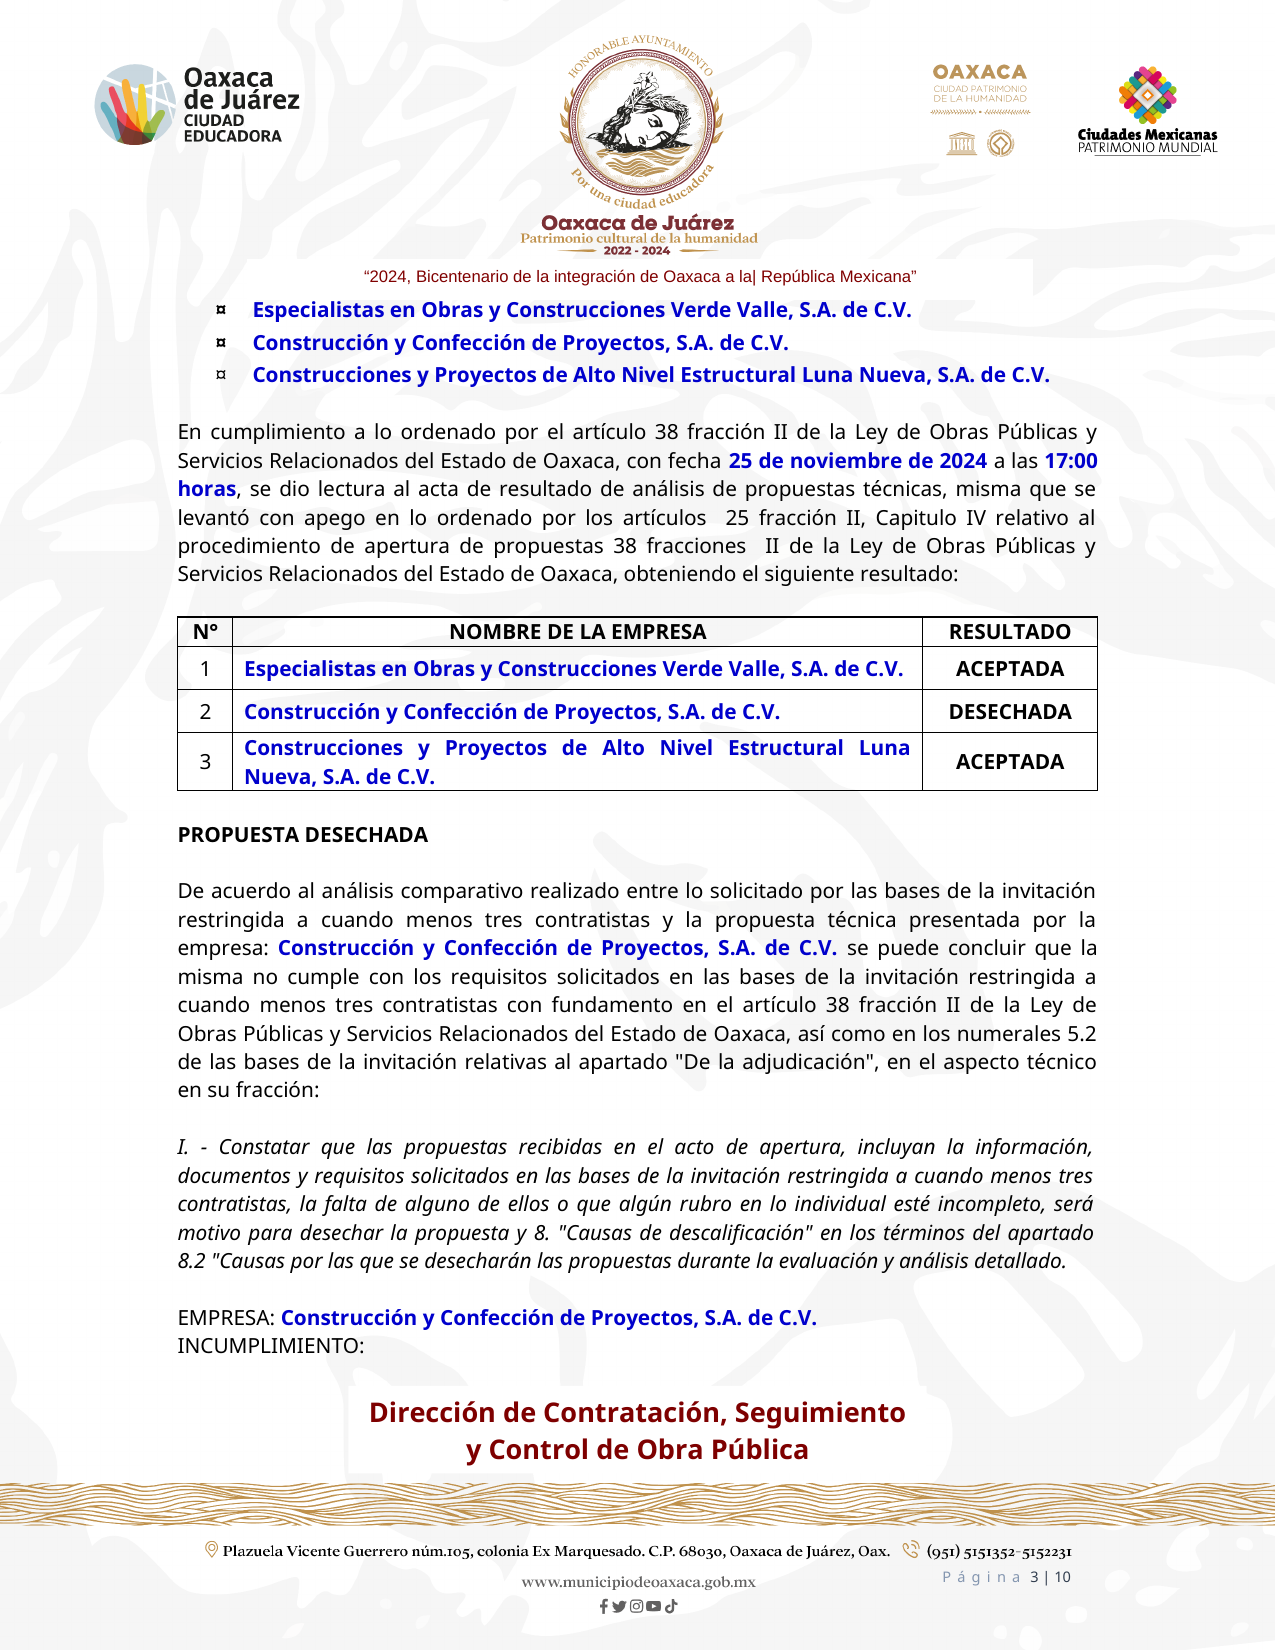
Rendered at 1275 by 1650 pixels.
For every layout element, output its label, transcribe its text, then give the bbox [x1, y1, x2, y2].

text De acuerdo al análisis comparativo realizado entre lo solicitado por las bases de la invitación restringida a cuando menos tres contratistas y la propuesta técnica presentada por la empresa: Construcción y Confección de Proyectos, S.A. de C.V. se puede concluir que la misma no cumple con los requisitos solicitados en las bases de la invitación restringida a cuando menos tres contratistas con fundamento en el artículo 38 fracción II de la Ley de Obras Públicas y Servicios Relacionados del Estado de Oaxaca, así como en los numerales 5.2 de las bases de la invitación relativas al apartado "De la adjudicación", en el aspecto técnico en su fracción: [177, 877, 1098, 1104]
table_cell 1 [178, 647, 232, 689]
text En cumplimiento a lo ordenado por el artículo 38 fracción II de la Ley de Obras Públicas y Servicios Relacionados del Estado de Oaxaca, con fecha 25 de noviembre de 2024 a las 17:00 horas, se dio lectura al acta de resultado de análisis de propuestas técnicas, misma que se levantó con apego en lo ordenado por los artículos 25 fracción II, Capitulo IV relativo al procedimiento de apertura de propuestas 38 fracciones II de la Ley de Obras Públicas y Servicios Relacionados del Estado de Oaxaca, obteniendo el siguiente resultado: [177, 417, 1098, 588]
table_cell Especialistas en Obras y Construcciones Verde Valle, S.A. de C.V. [233, 647, 922, 689]
picture [0, 0, 1275, 1650]
text PROPUESTA DESECHADA [177, 820, 1098, 848]
table_cell Construcciones y Proyectos de Alto Nivel Estructural Luna Nueva, S.A. de C.V. [233, 733, 922, 790]
table_header N° [178, 618, 232, 646]
text EMPRESA: Construcción y Confección de Proyectos, S.A. de C.V. [177, 1303, 1098, 1332]
list Especialistas en Obras y Construcciones Verde Valle, S.A. de C.V. [215, 295, 1098, 324]
list Construcciones y Proyectos de Alto Nivel Estructural Luna Nueva, S.A. de C.V. [215, 361, 1098, 389]
table_cell ACEPTADA [923, 733, 1097, 790]
text INCUMPLIMIENTO: [177, 1332, 1098, 1360]
table_header NOMBRE DE LA EMPRESA [233, 618, 922, 646]
table_cell 2 [178, 690, 232, 732]
table_header RESULTADO [923, 618, 1097, 646]
table_cell ACEPTADA [923, 647, 1097, 689]
table_cell 3 [178, 733, 232, 790]
table_cell Construcción y Confección de Proyectos, S.A. de C.V. [233, 690, 922, 732]
text I. - Constatar que las propuestas recibidas en el acto de apertura, incluyan la información, documentos y requisitos solicitados en las bases de la invitación restringida a cuando menos tres contratistas, la falta de alguno de ellos o que algún rubro en lo individual esté incompleto, será motivo para desechar la propuesta y 8. "Causas de descalificación" en los términos del apartado 8.2 "Causas por las que se desecharán las propuestas durante la evaluación y análisis detallado. [177, 1132, 1098, 1275]
list Construcción y Confección de Proyectos, S.A. de C.V. [215, 328, 1098, 356]
table_cell DESECHADA [923, 690, 1097, 732]
